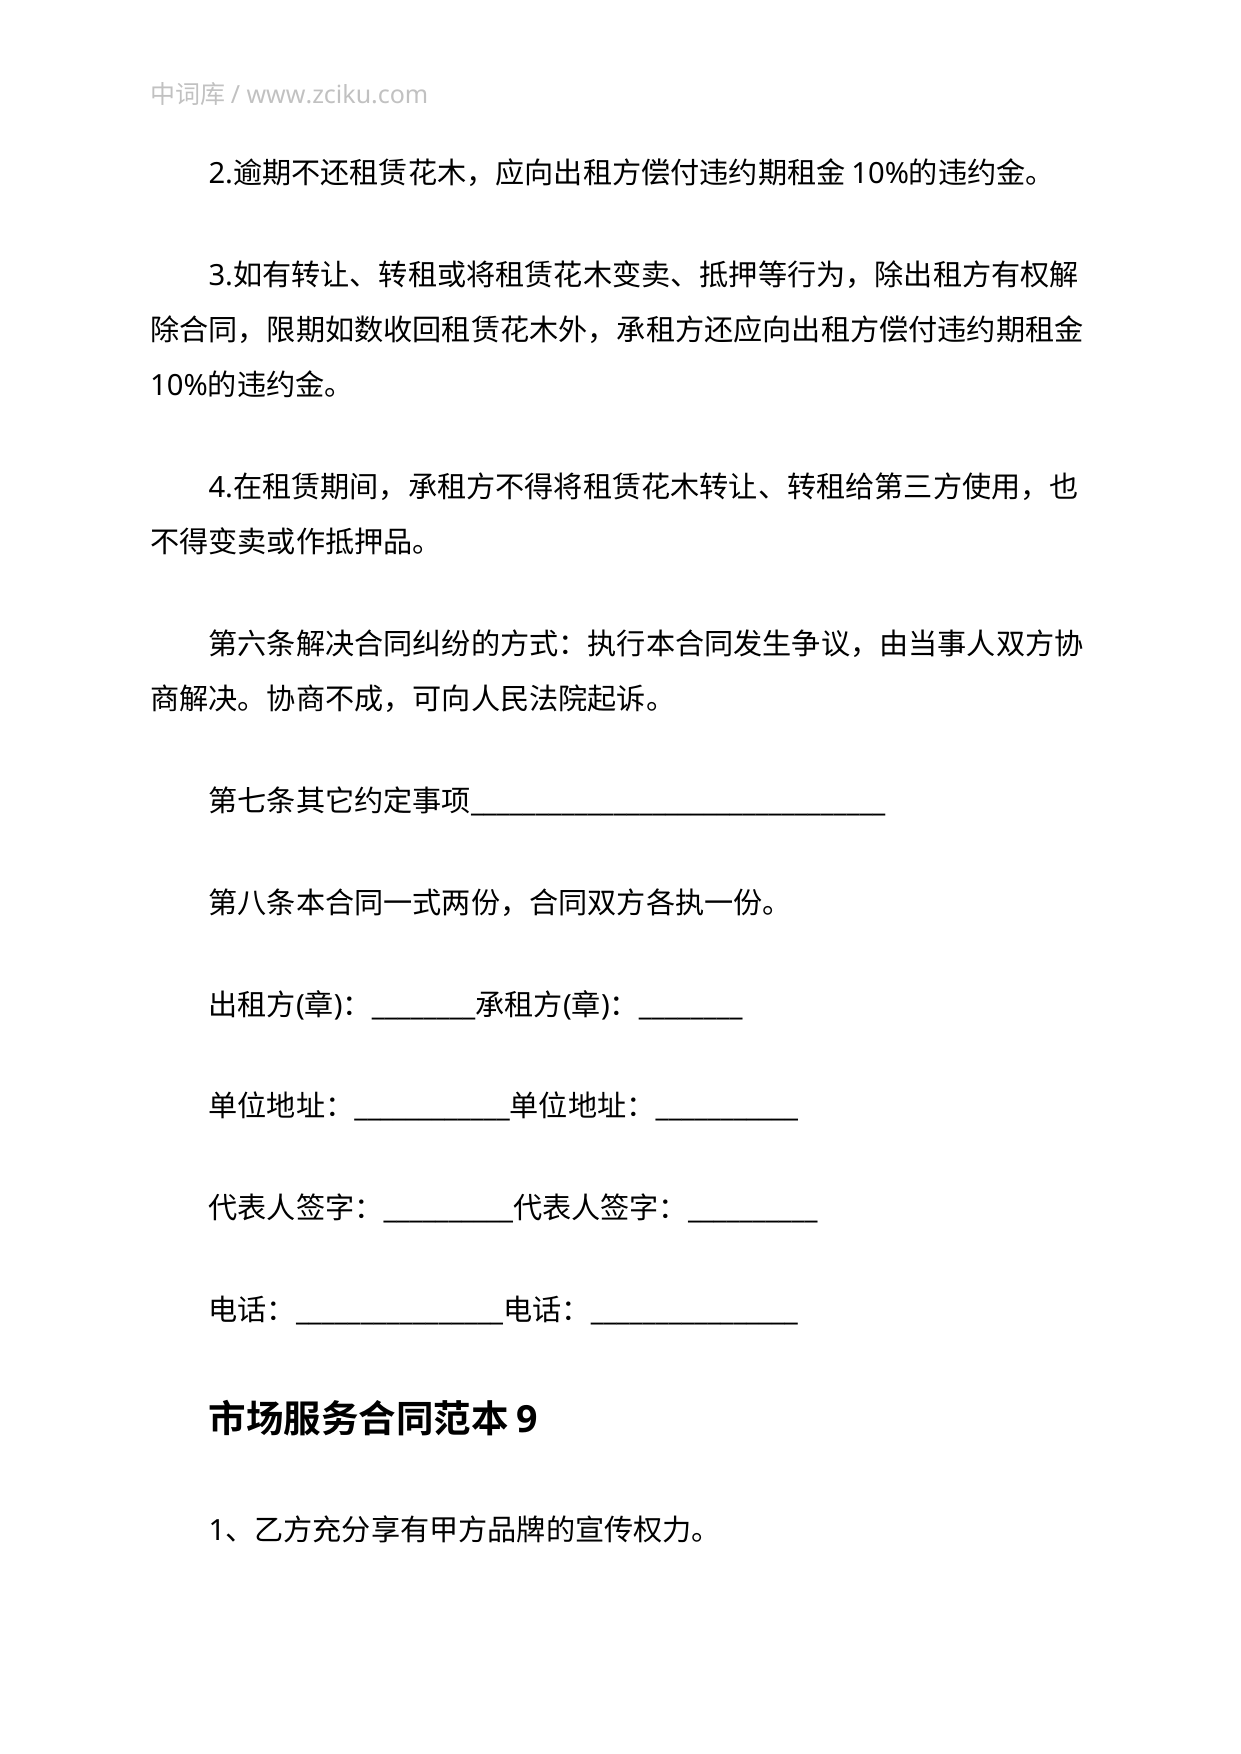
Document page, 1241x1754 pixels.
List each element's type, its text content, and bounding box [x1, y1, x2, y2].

text 3.如有转让、转租或将租赁花木变卖、抵押等行为，除出租方有权解除合同，限期如数收回租赁花木外，承租方还应向出租方偿付违约期租金10%的违约金。 [150, 252, 1090, 404]
text 电话：________________电话：________________ [150, 1287, 1090, 1329]
text 2.逾期不还租赁花木，应向出租方偿付违约期租金10%的违约金。 [150, 150, 1090, 192]
text 代表人签字：__________代表人签字：__________ [150, 1185, 1090, 1227]
text 1、乙方充分享有甲方品牌的宣传权力。 [150, 1507, 1090, 1549]
text 第八条本合同一式两份，合同双方各执一份。 [150, 879, 1090, 922]
text 第七条其它约定事项________________________________ [150, 777, 1090, 820]
text 第六条解决合同纠纷的方式：执行本合同发生争议，由当事人双方协商解决。协商不成，可向人民法院起诉。 [150, 621, 1090, 718]
text 4.在租赁期间，承租方不得将租赁花木转让、转租给第三方使用，也不得变卖或作抵押品。 [150, 464, 1090, 561]
text 市场服务合同范本9 [150, 1389, 1090, 1443]
text 单位地址：____________单位地址：___________ [150, 1083, 1090, 1125]
text 出租方(章)：________承租方(章)：________ [150, 981, 1090, 1023]
